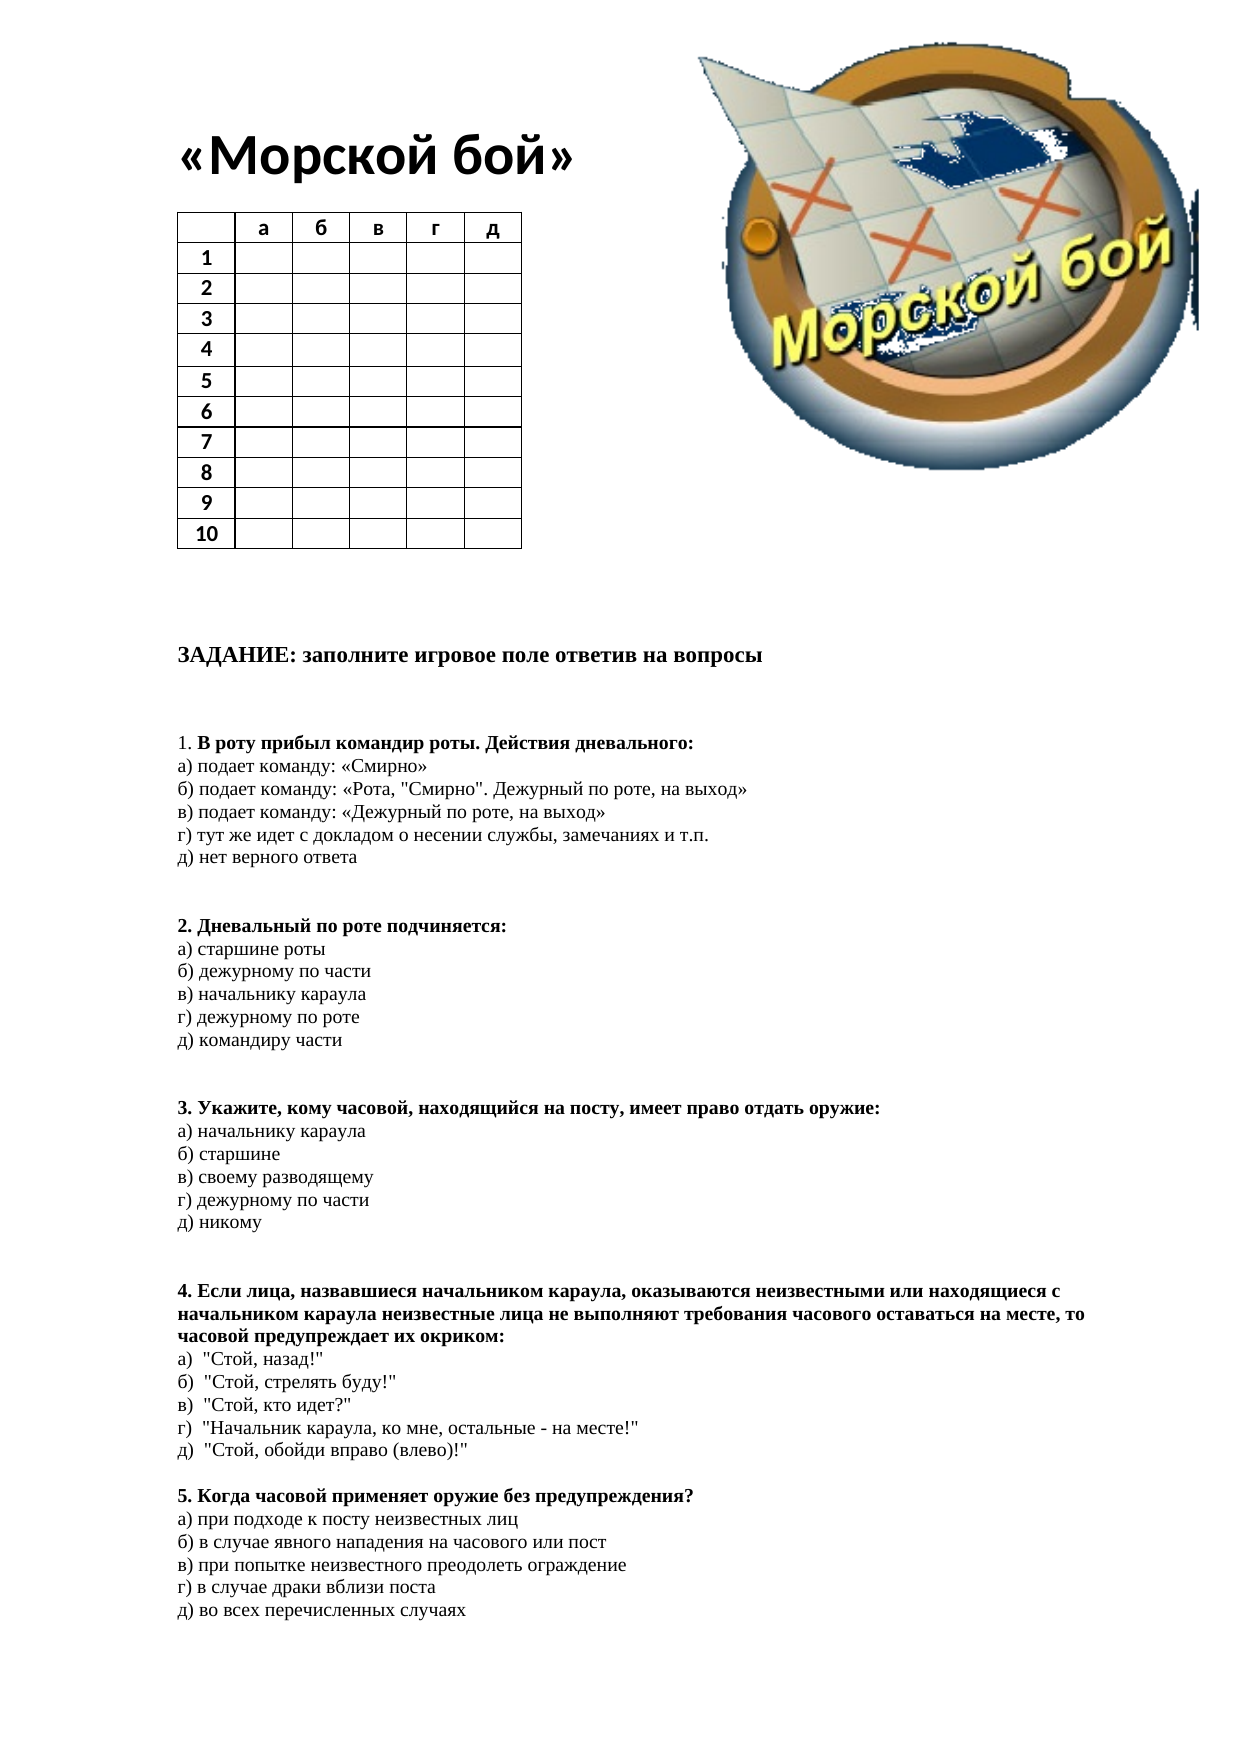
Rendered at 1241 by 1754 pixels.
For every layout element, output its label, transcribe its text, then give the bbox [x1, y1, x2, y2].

table_cell [465, 519, 521, 548]
table_cell [236, 367, 292, 396]
table_header г [407, 213, 464, 242]
text а) "Стой, назад!" [177, 1347, 1152, 1370]
table_cell 3 [178, 304, 234, 333]
text б) дежурному по части [177, 959, 1152, 982]
table_cell [465, 428, 521, 457]
text д) командиру части [177, 1028, 1152, 1051]
table_cell [465, 334, 521, 366]
table_cell [350, 243, 406, 272]
table_cell [407, 458, 464, 487]
table_cell 6 [178, 397, 234, 426]
table_cell [465, 397, 521, 426]
table_cell [350, 367, 406, 396]
table_cell 9 [178, 488, 234, 518]
text а) подает команду: «Смирно» [177, 754, 1152, 777]
table_header д [465, 213, 521, 242]
text 4. Если лица, назвавшиеся начальником караула, оказываются неизвестными или находящиеся с начальником караула неизвестные лица не выполняют требования часового оставаться на месте, то часовой предупреждает их окриком: [177, 1279, 1152, 1347]
text г) тут же идет с докладом о несении службы, замечаниях и т.п. [177, 822, 1152, 845]
table_cell 5 [178, 367, 234, 396]
table_cell [236, 274, 292, 303]
text а) начальнику караула [177, 1119, 1152, 1142]
text д) нет верного ответа [177, 845, 1152, 868]
table_cell 8 [178, 458, 234, 487]
table_header в [350, 213, 406, 242]
text г) дежурному по роте [177, 1005, 1152, 1028]
text в) при попытке неизвестного преодолеть ограждение [177, 1552, 1152, 1575]
table_cell [407, 367, 464, 396]
table_cell [293, 488, 349, 518]
table_cell [407, 397, 464, 426]
table_cell [407, 274, 464, 303]
table_cell [293, 334, 349, 366]
text б) "Стой, стрелять буду!" [177, 1370, 1152, 1393]
table_cell [465, 458, 521, 487]
text 2. Дневальный по роте подчиняется: [177, 914, 1152, 937]
text в) своему разводящему [177, 1165, 1152, 1187]
table_header а [236, 213, 292, 242]
table_cell 2 [178, 274, 234, 303]
table_cell [293, 243, 349, 272]
table_cell [293, 274, 349, 303]
text г) в случае драки вблизи поста [177, 1575, 1152, 1598]
text д) "Стой, обойди вправо (влево)!" [177, 1438, 1152, 1461]
text в) начальнику караула [177, 982, 1152, 1005]
table_cell [293, 519, 349, 548]
table_cell [293, 458, 349, 487]
text 3. Укажите, кому часовой, находящийся на посту, имеет право отдать оружие: [177, 1096, 1152, 1119]
text г) дежурному по части [177, 1187, 1152, 1210]
table_cell 10 [178, 519, 234, 548]
table_cell [407, 428, 464, 457]
table_cell [465, 243, 521, 272]
table_cell 1 [178, 243, 234, 272]
table_cell [350, 334, 406, 366]
table_cell [350, 428, 406, 457]
text б) в случае явного нападения на часового или пост [177, 1530, 1152, 1552]
table_cell [236, 488, 292, 518]
text «Морской бой» [177, 118, 1152, 189]
text г) "Начальник караула, ко мне, остальные - на месте!" [177, 1416, 1152, 1438]
text б) подает команду: «Рота, "Смирно". Дежурный по роте, на выход» [177, 777, 1152, 800]
table_cell [407, 304, 464, 333]
text 5. Когда часовой применяет оружие без предупреждения? [177, 1484, 1152, 1507]
table_cell [293, 428, 349, 457]
table_cell [236, 519, 292, 548]
text д) никому [177, 1210, 1152, 1233]
table_cell [293, 397, 349, 426]
table_cell [236, 428, 292, 457]
table_cell 4 [178, 334, 234, 366]
table_cell [293, 304, 349, 333]
table_cell [465, 304, 521, 333]
table_cell [407, 488, 464, 518]
table_cell [350, 274, 406, 303]
table_cell [236, 397, 292, 426]
table_cell [465, 367, 521, 396]
table_cell [465, 274, 521, 303]
table_cell [350, 304, 406, 333]
text ЗАДАНИЕ: заполните игровое поле ответив на вопросы [177, 641, 1152, 667]
table_cell [350, 519, 406, 548]
table_cell [293, 367, 349, 396]
text а) при подходе к посту неизвестных лиц [177, 1507, 1152, 1530]
table_cell 7 [178, 428, 234, 457]
table_cell [350, 397, 406, 426]
text в) "Стой, кто идет?" [177, 1393, 1152, 1416]
text д) во всех перечисленных случаях [177, 1598, 1152, 1621]
table_cell [465, 488, 521, 518]
table_cell [350, 458, 406, 487]
table_cell [407, 334, 464, 366]
text в) подает команду: «Дежурный по роте, на выход» [177, 800, 1152, 822]
table_cell [350, 488, 406, 518]
table_cell [407, 519, 464, 548]
table_cell [236, 243, 292, 272]
picture [693, 26, 1199, 485]
text а) старшине роты [177, 937, 1152, 959]
table_header б [293, 213, 349, 242]
table_cell [236, 304, 292, 333]
table_cell [407, 243, 464, 272]
text б) старшине [177, 1142, 1152, 1165]
table_cell [236, 334, 292, 366]
text 1. В роту прибыл командир роты. Действия дневального: [177, 731, 1152, 754]
table_cell [236, 458, 292, 487]
table_header [178, 213, 234, 242]
